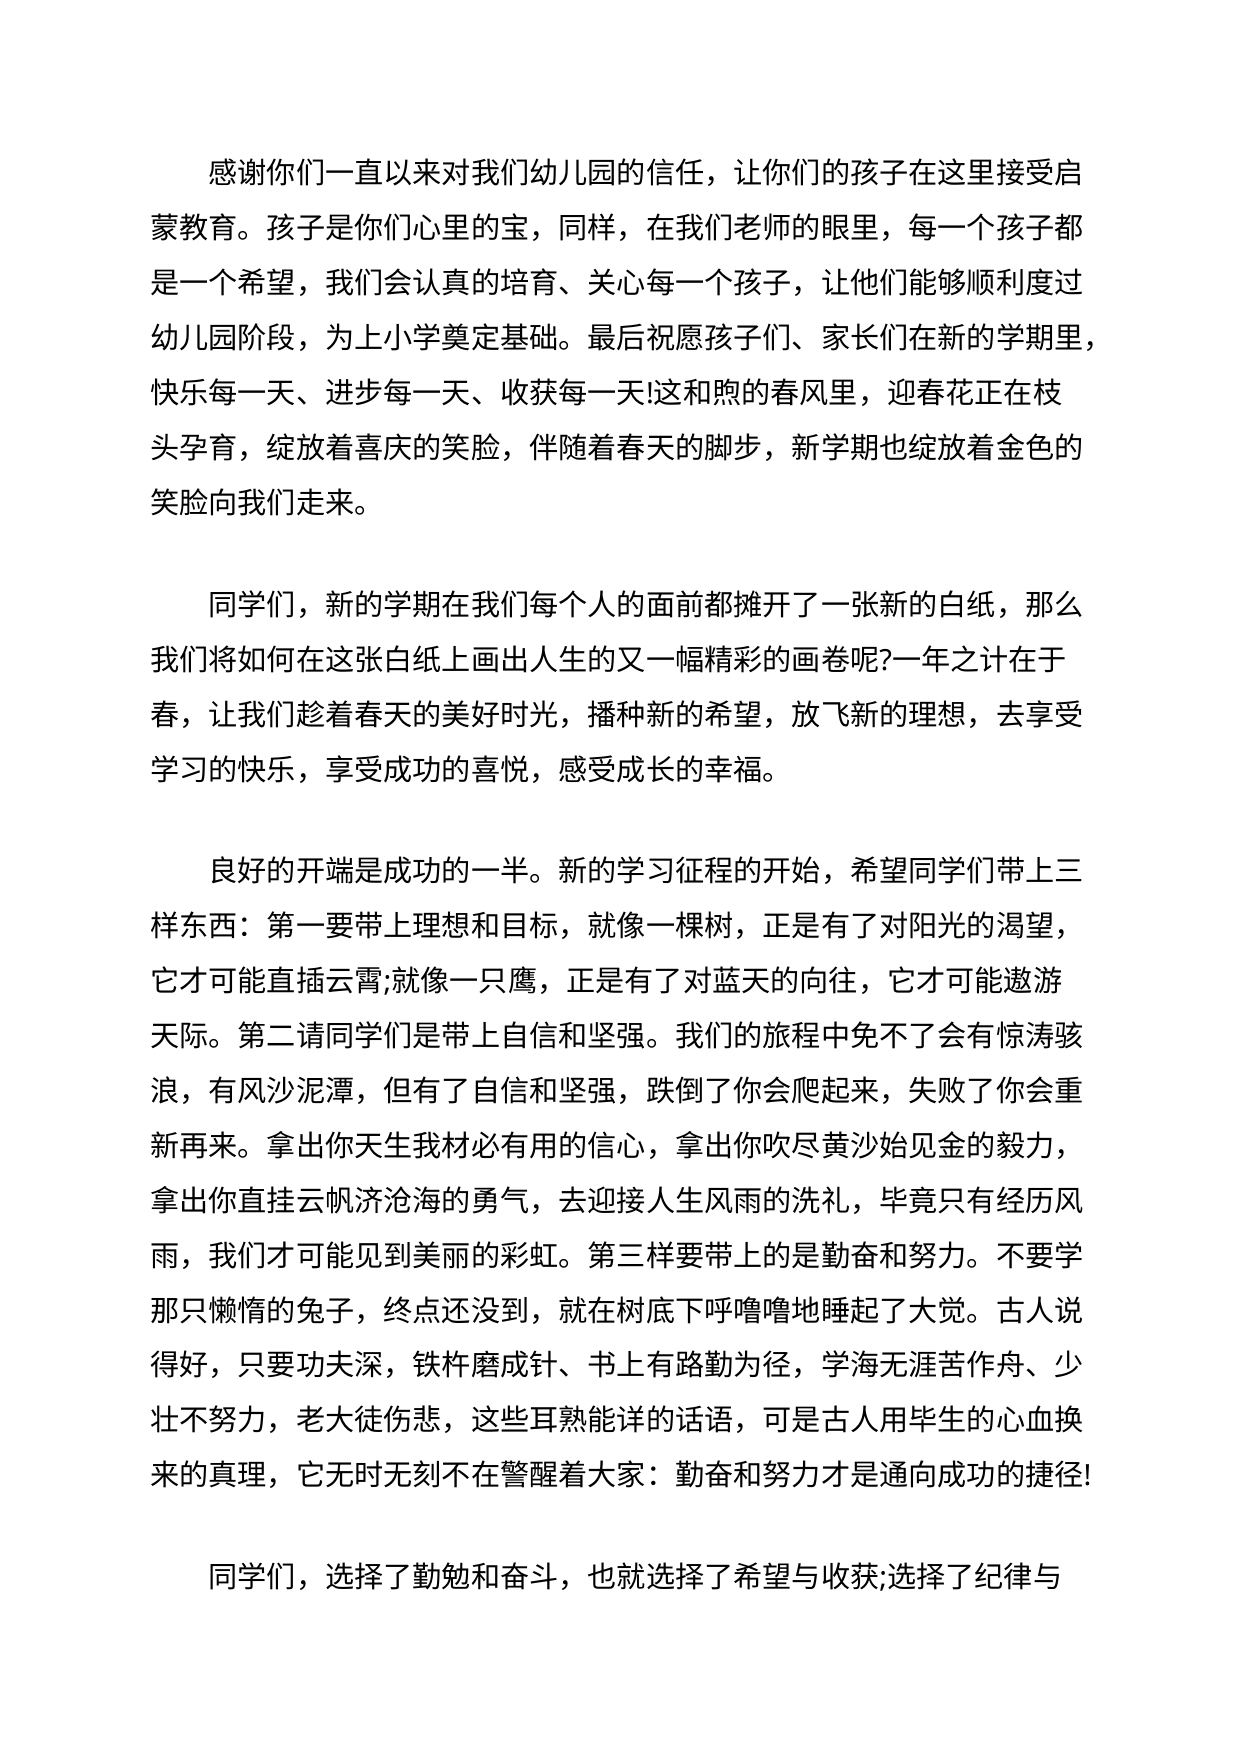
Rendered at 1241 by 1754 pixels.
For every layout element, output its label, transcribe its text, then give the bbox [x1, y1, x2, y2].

text 感谢你们一直以来对我们幼儿园的信任，让你们的孩子在这里接受启蒙教育。孩子是你们心里的宝，同样，在我们老师的眼里，每一个孩子都是一个希望，我们会认真的培育、关心每一个孩子，让他们能够顺利度过幼儿园阶段，为上小学奠定基础。最后祝愿孩子们、家长们在新的学期里，快乐每一天、进步每一天、收获每一天!这和煦的春风里，迎春花正在枝头孕育，绽放着喜庆的笑脸，伴随着春天的脚步，新学期也绽放着金色的笑脸向我们走来。 [150, 150, 1090, 522]
text 良好的开端是成功的一半。新的学习征程的开始，希望同学们带上三样东西：第一要带上理想和目标，就像一棵树，正是有了对阳光的渴望，它才可能直插云霄;就像一只鹰，正是有了对蓝天的向往，它才可能遨游天际。第二请同学们是带上自信和坚强。我们的旅程中免不了会有惊涛骇浪，有风沙泥潭，但有了自信和坚强，跌倒了你会爬起来，失败了你会重新再来。拿出你天生我材必有用的信心，拿出你吹尽黄沙始见金的毅力，拿出你直挂云帆济沧海的勇气，去迎接人生风雨的洗礼，毕竟只有经历风雨，我们才可能见到美丽的彩虹。第三样要带上的是勤奋和努力。不要学那只懒惰的兔子，终点还没到，就在树底下呼噜噜地睡起了大觉。古人说得好，只要功夫深，铁杵磨成针、书上有路勤为径，学海无涯苦作舟、少壮不努力，老大徒伤悲，这些耳熟能详的话语，可是古人用毕生的心血换来的真理，它无时无刻不在警醒着大家：勤奋和努力才是通向成功的捷径! [150, 848, 1090, 1494]
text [150, 1554, 1090, 1596]
text 同学们，新的学期在我们每个人的面前都摊开了一张新的白纸，那么我们将如何在这张白纸上画出人生的又一幅精彩的画卷呢?一年之计在于春，让我们趁着春天的美好时光，播种新的希望，放飞新的理想，去享受学习的快乐，享受成功的喜悦，感受成长的幸福。 [150, 581, 1090, 788]
